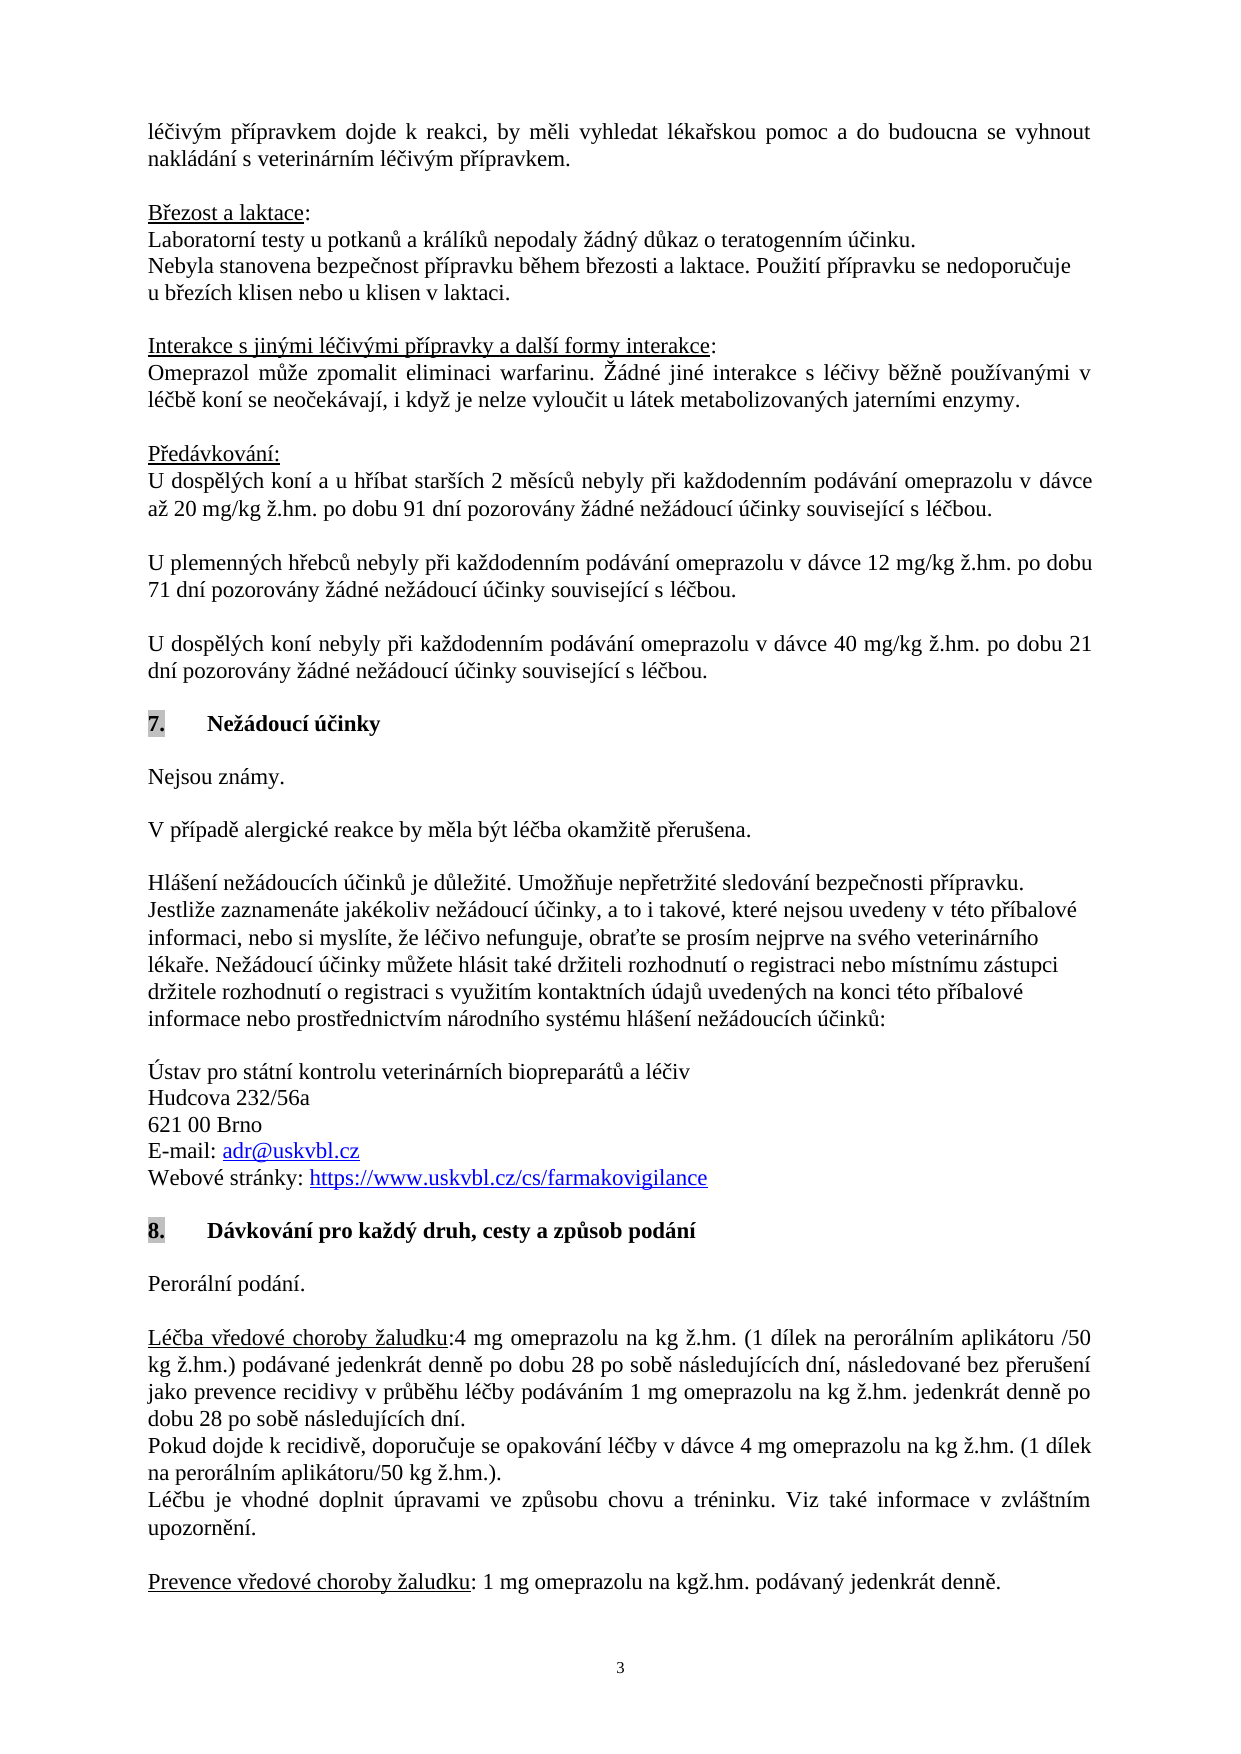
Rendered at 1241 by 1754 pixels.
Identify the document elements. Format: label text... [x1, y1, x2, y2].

text Léčba vředové choroby žaludku:4 mg omeprazolu na kg ž.hm. (1 dílek na perorálním aplikátoru /50 kg ž.hm.) podávané jedenkrát denně po dobu 28 po sobě následujících dní, následované bez přerušení jako prevence recidivy v průběhu léčby podáváním 1 mg omeprazolu na kg ž.hm. jedenkrát denně po dobu 28 po sobě následujících dní. [148, 1324, 1092, 1432]
text Nejsou známy. [148, 763, 1092, 789]
text 8. Dávkování pro každý druh, cesty a způsob podání [165, 1217, 1092, 1243]
text Nebyla stanovena bezpečnost přípravku během březosti a laktace. Použití přípravku se nedoporučuje [148, 252, 1092, 279]
text 621 00 Brno [148, 1111, 1092, 1137]
text u březích klisen nebo u klisen v laktaci. [148, 279, 1092, 306]
text 7. Nežádoucí účinky [165, 710, 1092, 737]
text Hudcova 232/56a [148, 1084, 1092, 1111]
text Březost a laktace: [148, 199, 1092, 226]
text Webové stránky: https://www.uskvbl.cz/cs/farmakovigilance [148, 1163, 1092, 1191]
text Laboratorní testy u potkanů a králíků nepodaly žádný důkaz o teratogenním účinku. [148, 226, 1092, 252]
text Léčbu je vhodné doplnit úpravami ve způsobu chovu a tréninku. Viz také informace v zvláštním upozornění. [148, 1486, 1092, 1540]
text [148, 118, 1092, 172]
text V případě alergické reakce by měla být léčba okamžitě přerušena. [148, 816, 1092, 843]
text Ústav pro státní kontrolu veterinárních biopreparátů a léčiv [148, 1058, 1092, 1084]
text U dospělých koní nebyly při každodenním podávání omeprazolu v dávce 40 mg/kg ž.hm. po dobu 21 dní pozorovány žádné nežádoucí účinky související s léčbou. [148, 630, 1092, 684]
text Hlášení nežádoucích účinků je důležité. Umožňuje nepřetržité sledování bezpečnosti přípravku. Jestliže zaznamenáte jakékoliv nežádoucí účinky, a to i takové, které nejsou uvedeny v této příbalové informaci, nebo si myslíte, že léčivo nefunguje, obraťte se prosím nejprve na svého veterinárního lékaře. Nežádoucí účinky můžete hlásit také držiteli rozhodnutí o registraci nebo místnímu zástupci držitele rozhodnutí o registraci s využitím kontaktních údajů uvedených na konci této příbalové informace nebo prostřednictvím národního systému hlášení nežádoucích účinků: [148, 869, 1092, 1032]
text Pokud dojde k recidivě, doporučuje se opakování léčby v dávce 4 mg omeprazolu na kg ž.hm. (1 dílek na perorálním aplikátoru/50 kg ž.hm.). [148, 1432, 1092, 1486]
text Interakce s jinými léčivými přípravky a další formy interakce: [148, 333, 1092, 359]
text U plemenných hřebců nebyly při každodenním podávání omeprazolu v dávce 12 mg/kg ž.hm. po dobu 71 dní pozorovány žádné nežádoucí účinky související s léčbou. [148, 548, 1092, 603]
text Předávkování: [148, 440, 1092, 467]
text U dospělých koní a u hříbat starších 2 měsíců nebyly při každodenním podávání omeprazolu v dávce až 20 mg/kg ž.hm. po dobu 91 dní pozorovány žádné nežádoucí účinky související s léčbou. [148, 467, 1092, 521]
text E-mail: adr@uskvbl.cz [148, 1137, 1092, 1163]
text Prevence vředové choroby žaludku: 1 mg omeprazolu na kgž.hm. podávaný jedenkrát denně. [148, 1567, 1092, 1594]
text Omeprazol může zpomalit eliminaci warfarinu. Žádné jiné interakce s léčivy běžně používanými v léčbě koní se neočekávají, i když je nelze vyloučit u látek metabolizovaných jaterními enzymy. [148, 359, 1092, 413]
text Perorální podání. [148, 1269, 1092, 1297]
